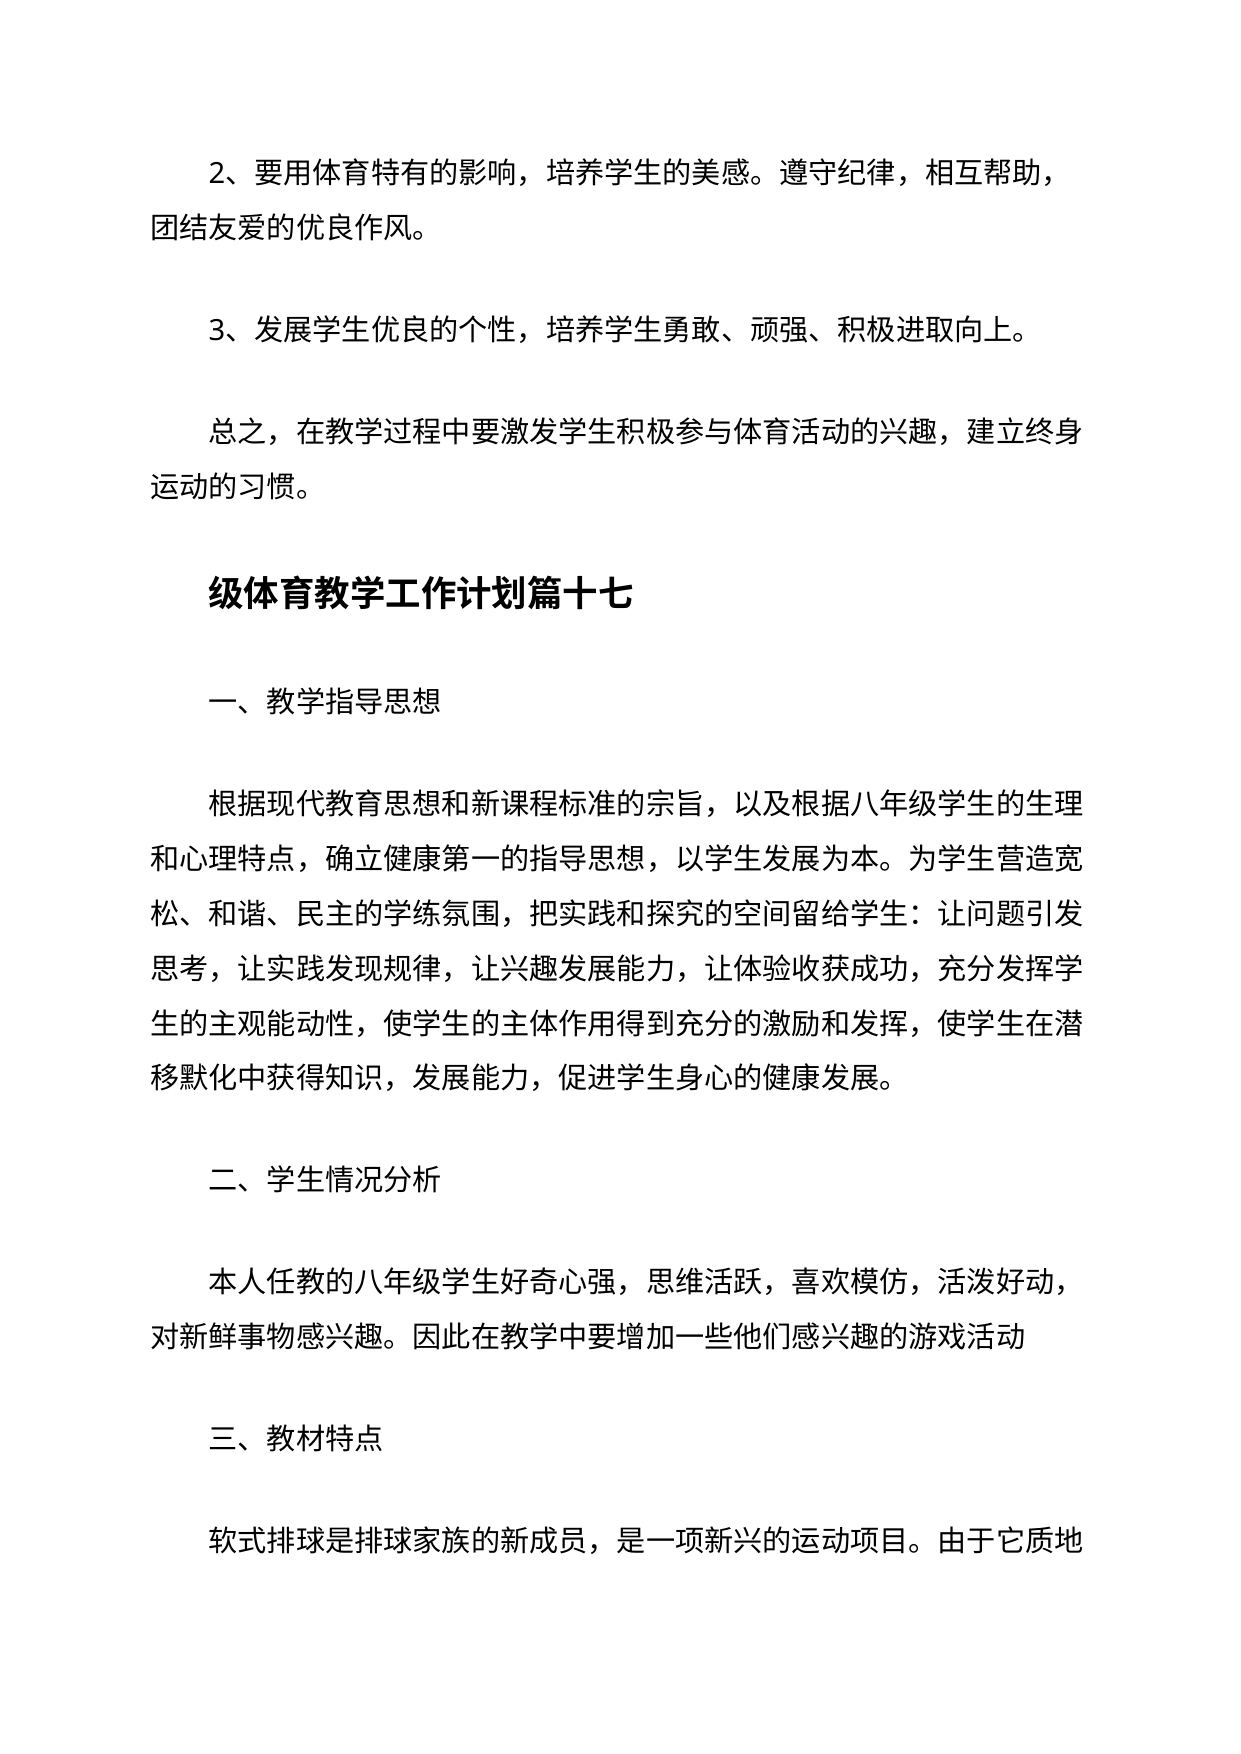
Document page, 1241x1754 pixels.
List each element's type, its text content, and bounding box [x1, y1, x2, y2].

text 一、教学指导思想 [150, 679, 1090, 721]
text 级体育教学工作计划篇十七 [150, 565, 1090, 617]
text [150, 1517, 1090, 1559]
text 根据现代教育思想和新课程标准的宗旨，以及根据八年级学生的生理和心理特点，确立健康第一的指导思想，以学生发展为本。为学生营造宽松、和谐、民主的学练氛围，把实践和探究的空间留给学生：让问题引发思考，让实践发现规律，让兴趣发展能力，让体验收获成功，充分发挥学生的主观能动性，使学生的主体作用得到充分的激励和发挥，使学生在潜移默化中获得知识，发展能力，促进学生身心的健康发展。 [150, 781, 1090, 1097]
text 三、教材特点 [150, 1415, 1090, 1458]
text 3、发展学生优良的个性，培养学生勇敢、顽强、积极进取向上。 [150, 307, 1090, 349]
text 总之，在教学过程中要激发学生积极参与体育活动的兴趣，建立终身运动的习惯。 [150, 409, 1090, 506]
text 本人任教的八年级学生好奇心强，思维活跃，喜欢模仿，活泼好动，对新鲜事物感兴趣。因此在教学中要增加一些他们感兴趣的游戏活动 [150, 1259, 1090, 1356]
text 2、要用体育特有的影响，培养学生的美感。遵守纪律，相互帮助，团结友爱的优良作风。 [150, 150, 1090, 247]
text 二、学生情况分析 [150, 1157, 1090, 1199]
